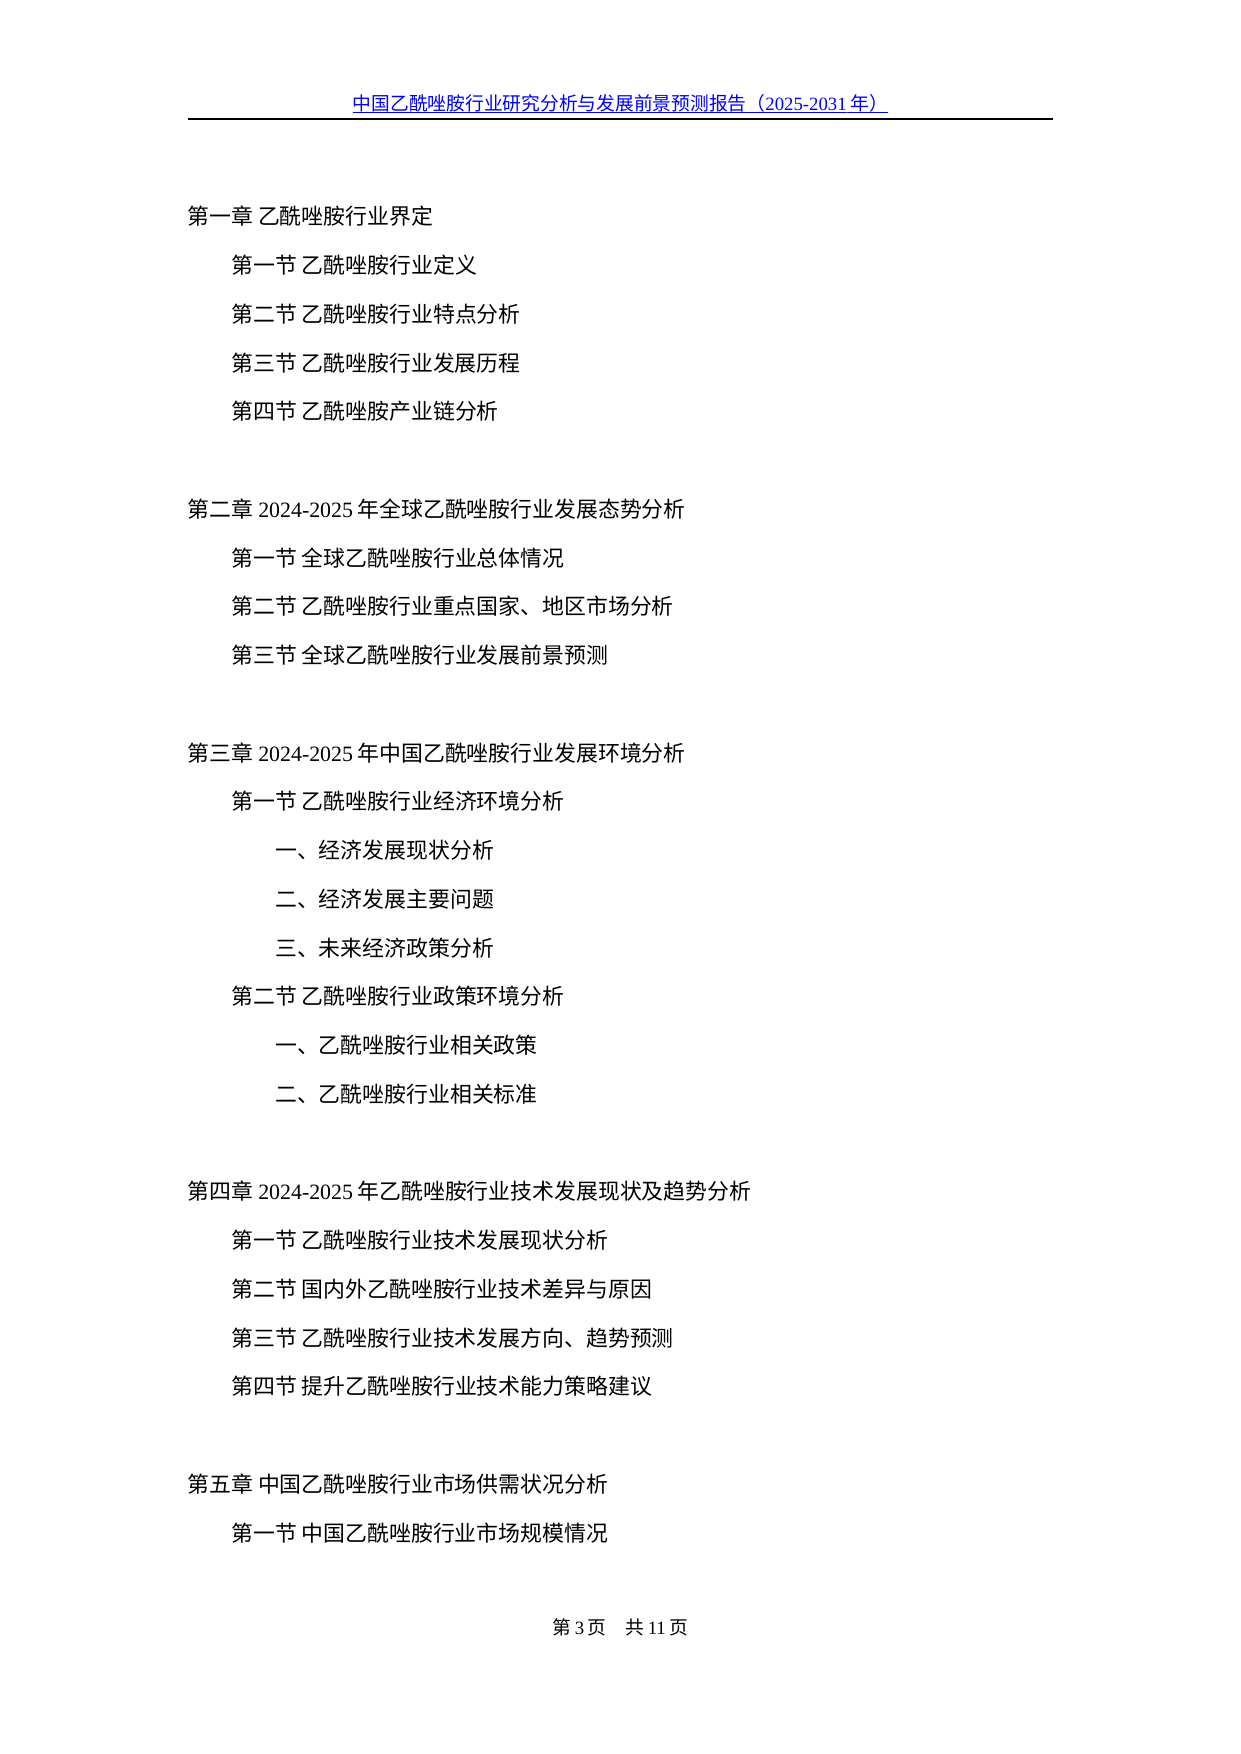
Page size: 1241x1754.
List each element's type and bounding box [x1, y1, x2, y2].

text [187, 150, 1053, 1548]
